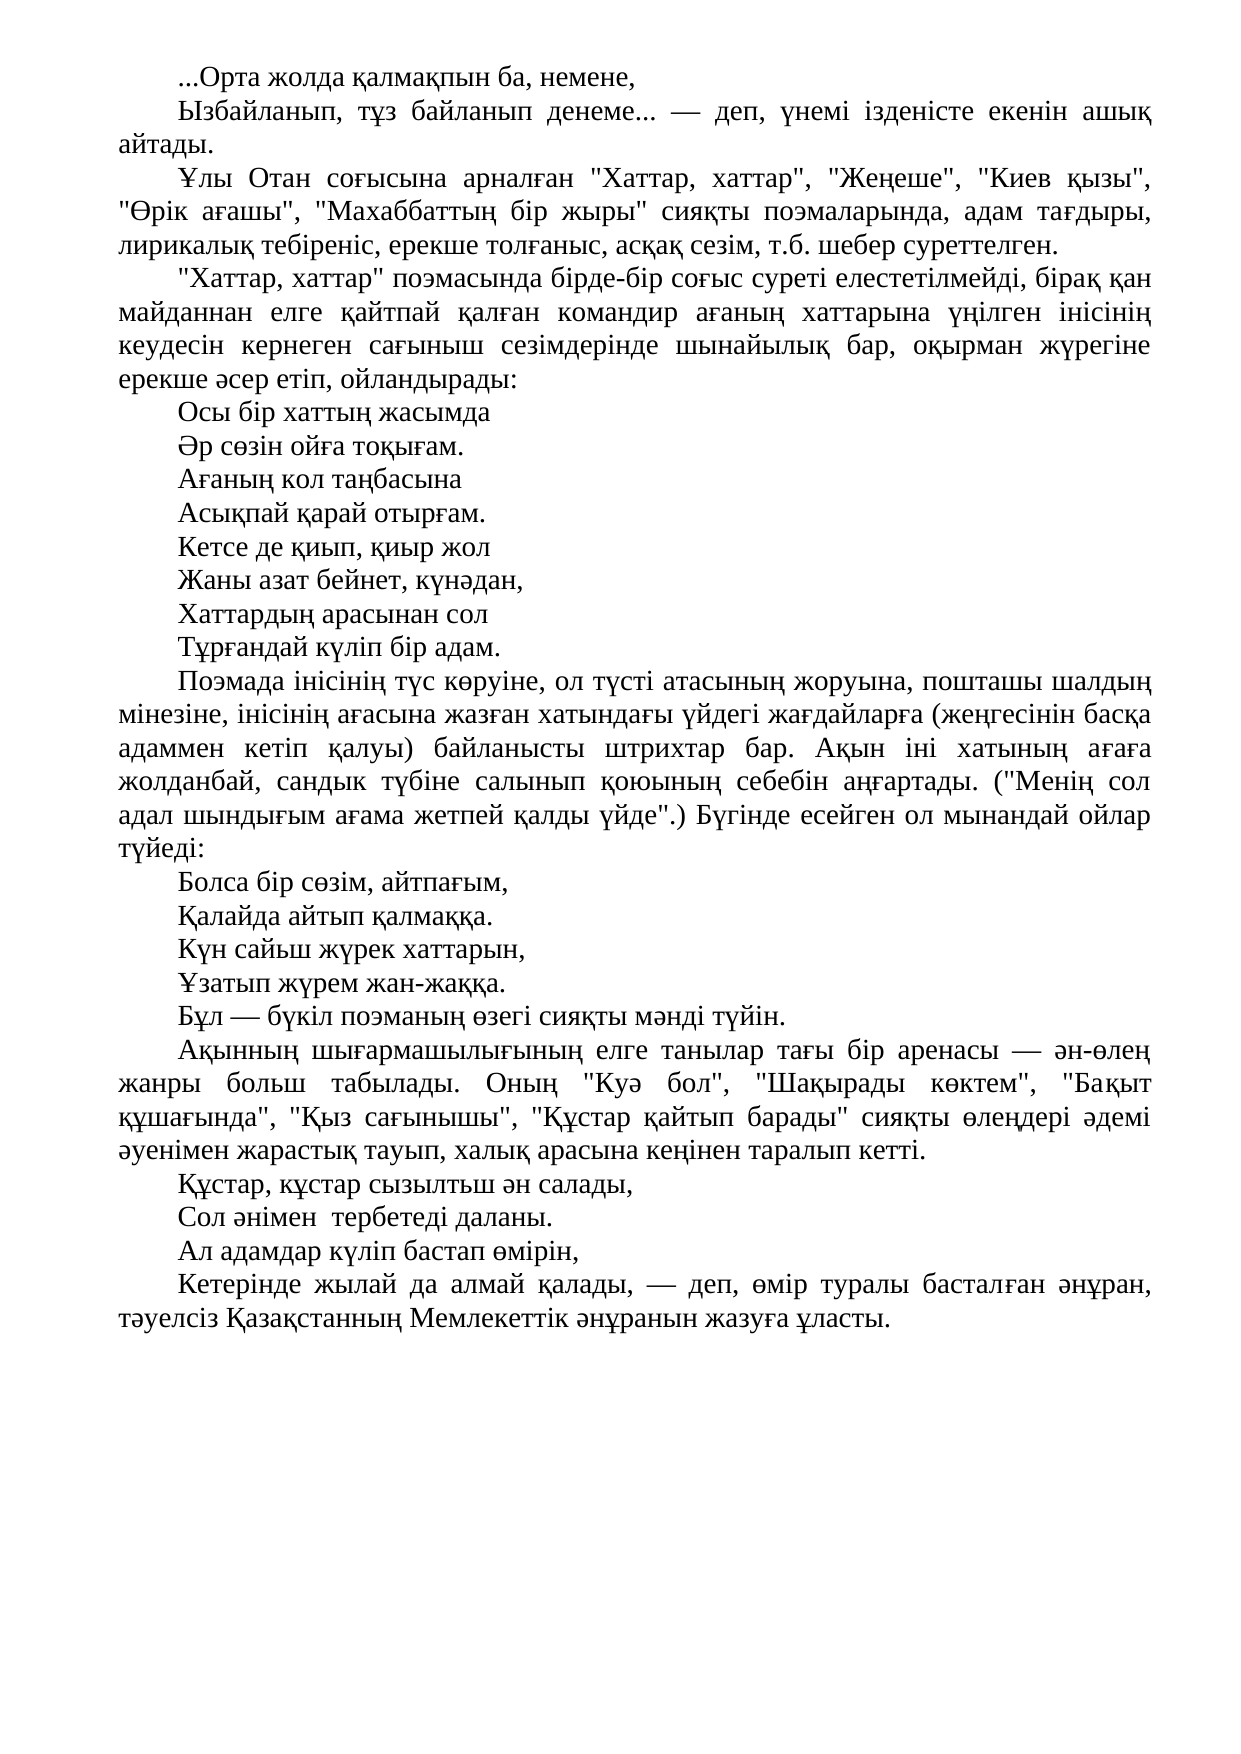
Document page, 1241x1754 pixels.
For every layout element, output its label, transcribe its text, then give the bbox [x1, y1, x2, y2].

text Ал адамдар күліп бастап өмірін, [118, 1233, 1152, 1267]
text Ұлы Отан соғысына арналған "Хаттар, хаттар", "Жеңеше", "Киев қызы", "Өрік ағашы", "Махаббаттың бір жыры" сияқты поэмаларында, адам тағдыры, лирикалық тебіреніс, ерекше толғаныс, асқақ сезім, т.б. шебер суреттелген. [118, 160, 1152, 260]
text Күн сайьш жүрек хаттарын, [118, 931, 1152, 965]
text Әр сөзін ойға тоқығам. [118, 428, 1152, 462]
text Сол әнімен тербетеді даланы. [118, 1199, 1152, 1233]
text Тұрғандай күліп бір адам. [118, 629, 1152, 663]
text Асықпай қарай отырғам. [118, 495, 1152, 529]
text Ұзатып жүрем жан-жаққа. [118, 965, 1152, 998]
text Жаны азат бейнет, күнәдан, [118, 562, 1152, 596]
text Бұл — бүкіл поэманың өзегі сияқты мәнді түйін. [118, 998, 1152, 1032]
text Ағаның кол таңбасына [118, 462, 1152, 495]
text Кетерінде жылай да алмай қалады, — деп, өмір туралы басталған әнұран, тәуелсіз Қазақстанның Мемлекеттік әнұранын жазуға ұласты. [118, 1267, 1152, 1334]
text "Хаттар, хаттар" поэмасында бірде-бір соғыс суреті елестетілмейді, бірақ қан майданнан елге қайтпай қалған командир ағаның хаттарына үңілген інісінің кеудесін кернеген сағыныш сезімдерінде шынайылық бар, оқырман жүрегіне ерекше әсер етіп, ойландырады: [118, 260, 1152, 394]
text Қалайда айтып қалмаққа. [118, 898, 1152, 931]
text ...Орта жолда қалмақпын ба, немене, [118, 59, 1152, 93]
text Кетсе де қиып, қиыр жол [118, 529, 1152, 562]
text Ызбайланып, тұз байланып денеме... — деп, үнемі ізденісте екенін ашық айтады. [118, 93, 1152, 160]
text Хаттардың арасынан сол [118, 596, 1152, 629]
text Осы бір хаттың жасымда [118, 394, 1152, 428]
text Поэмада інісінің түс көруіне, ол түсті атасының жоруына, пошташы шалдың мінезіне, інісінің ағасына жазған хатындағы үйдегі жағдайларға (жеңгесінін басқа адаммен кетіп қалуы) байланысты штрихтар бар. Ақын іні хатының ағаға жолданбай, сандык түбіне салынып қоюының себебін аңғартады. ("Менің сол адал шындығым ағама жетпей қалды үйде".) Бүгінде есейген ол мынандай ойлар түйеді: [118, 663, 1152, 864]
text Құстар, кұстар сызылтьш ән салады, [118, 1166, 1152, 1199]
text Болса бір сөзім, айтпағым, [118, 864, 1152, 898]
text Ақынның шығармашылығының елге танылар тағы бір аренасы — ән-өлең жанры больш табылады. Оның "Куә бол", "Шақырады көктем", "Бақыт құшағында", "Қыз сағынышы", "Құстар қайтып барады" сияқты өлеңдері әдемі әуенімен жарастық тауып, халық арасына кеңінен таралып кетті. [118, 1032, 1152, 1166]
